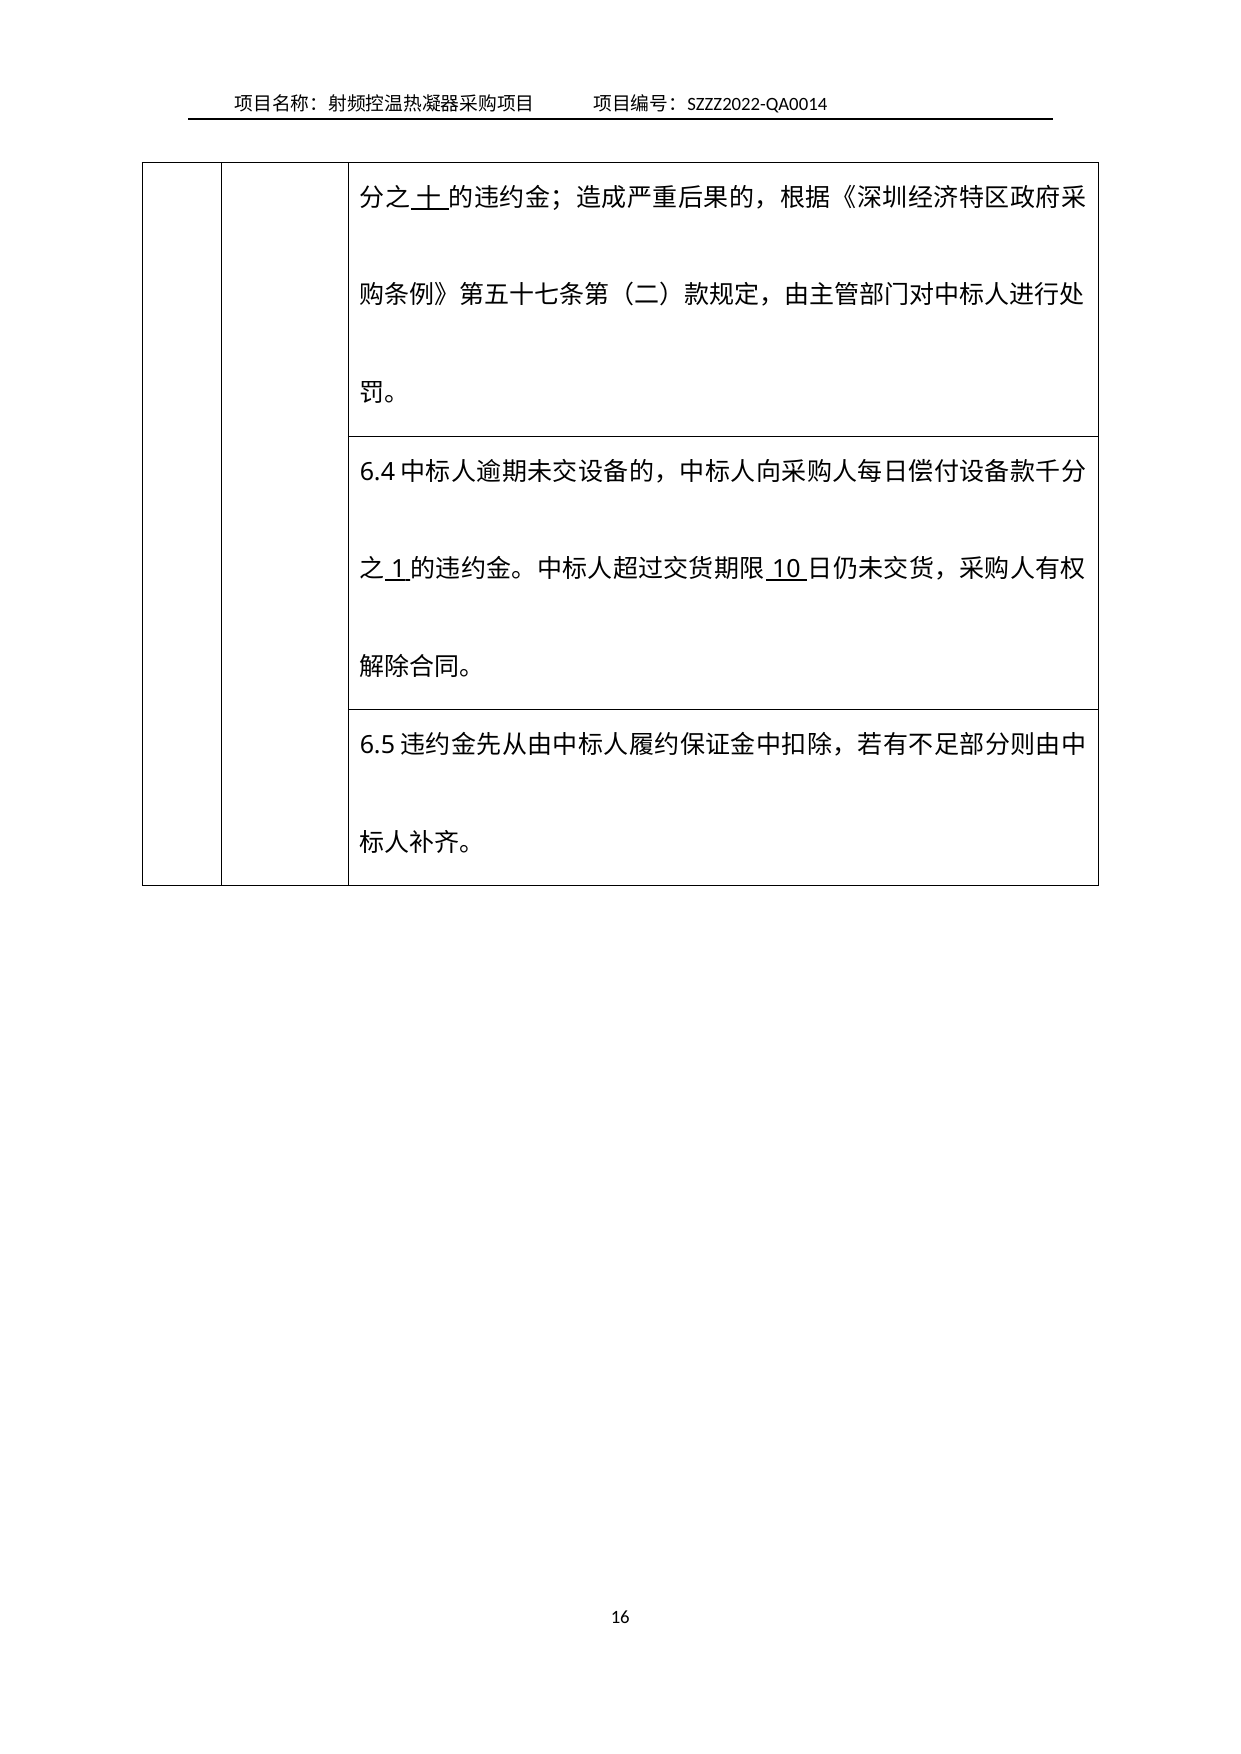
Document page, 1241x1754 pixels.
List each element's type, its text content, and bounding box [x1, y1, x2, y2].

table_cell 6.4中标人逾期未交设备的，中标人向采购人每日偿付设备款千分之 1的违约金。中标人超过交货期限 10 日仍未交货，采购人有权解除合同。 [349, 437, 1098, 709]
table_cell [349, 163, 1098, 436]
table_cell 6.5违约金先从由中标人履约保证金中扣除，若有不足部分则由中标人补齐。 [349, 710, 1098, 885]
